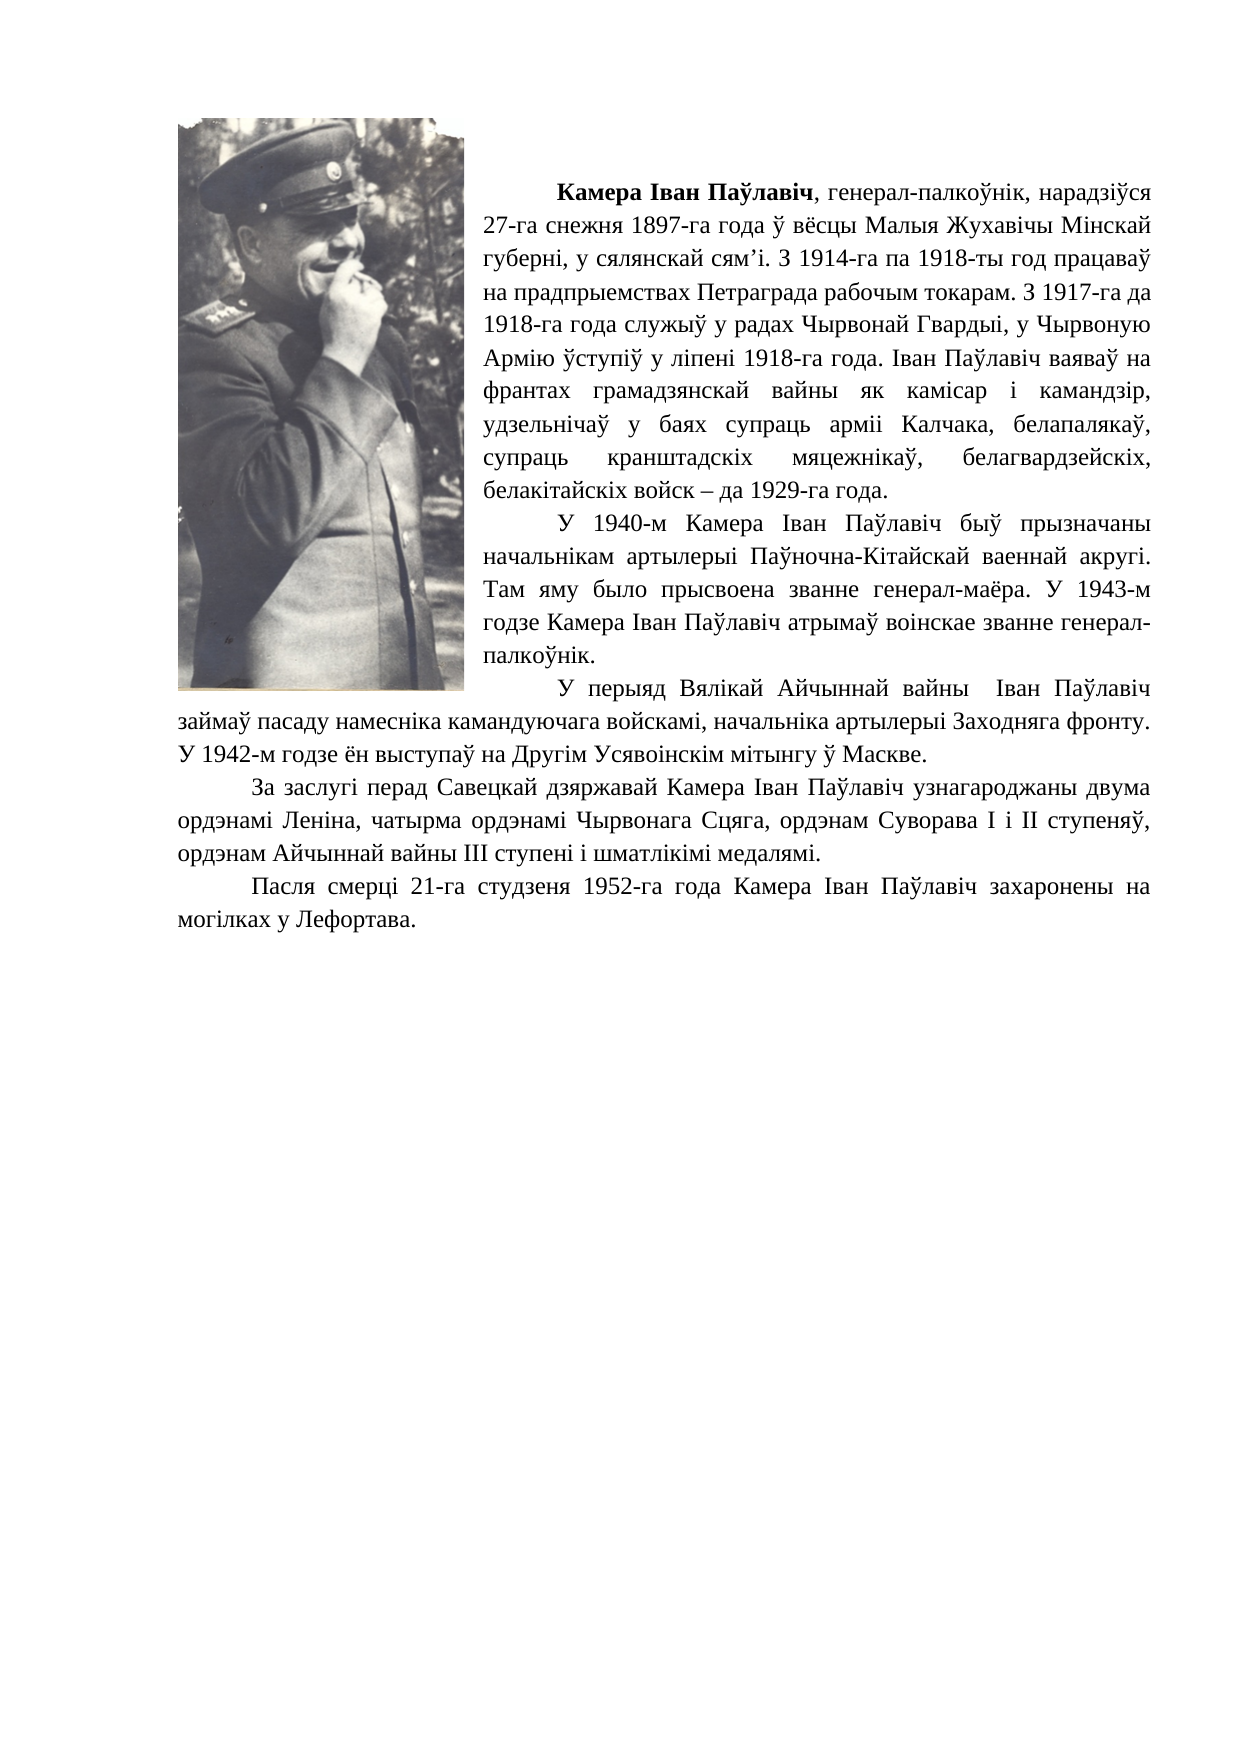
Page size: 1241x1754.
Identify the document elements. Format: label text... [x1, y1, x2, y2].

text За заслугі перад Савецкай дзяржавай Камера Іван Паўлавіч узнагароджаны двума ордэнамі Леніна, чатырма ордэнамі Чырвонага Сцяга, ордэнам Суворава І і ІІ ступеняў, ордэнам Айчыннай вайны ІІІ ступені і шматлікімі медалямі. [177, 772, 1152, 867]
text У перыяд Вялікай Айчыннай вайны Іван Паўлавіч займаў пасаду намесніка камандуючага войскамі, начальніка артылерыі Заходняга фронту. У 1942-м годзе ён выступаў на Другім Усявоінскім мітынгу ў Маскве. [177, 673, 1152, 768]
text Пасля смерці 21-га студзеня 1952-га года Камера Іван Паўлавіч захаронены на могілках у Лефортава. [177, 871, 1152, 933]
text У 1940-м Камера Іван Паўлавіч быў прызначаны начальнікам артылерыі Паўночна-Кітайскай ваеннай акругі. Там яму было прысвоена званне генерал-маёра. У 1943-м годзе Камера Іван Паўлавіч атрымаў воінскае званне генерал-палкоўнік. [464, 508, 1152, 668]
picture [176, 118, 464, 688]
text Камера Іван Паўлавіч, генерал-палкоўнік, нарадзіўся 27-га снежня 1897-га года ў вёсцы Малыя Жухавічы Мінскай губерні, у сялянскай сям’і. З 1914-га па 1918-ты год працаваў на прадпрыемствах Петраграда рабочым токарам. З 1917-га да 1918-га года служыў у радах Чырвонай Гвардыі, у Чырвоную Армію ўступіў у ліпені 1918-га года. Іван Паўлавіч ваяваў на франтах грамадзянскай вайны як камісар і камандзір, удзельнічаў у баях супраць арміі Калчака, белапалякаў, супраць кранштадскіх мяцежнікаў, белагвардзейскіх, белакітайскіх войск – да 1929-га года. [464, 177, 1152, 503]
